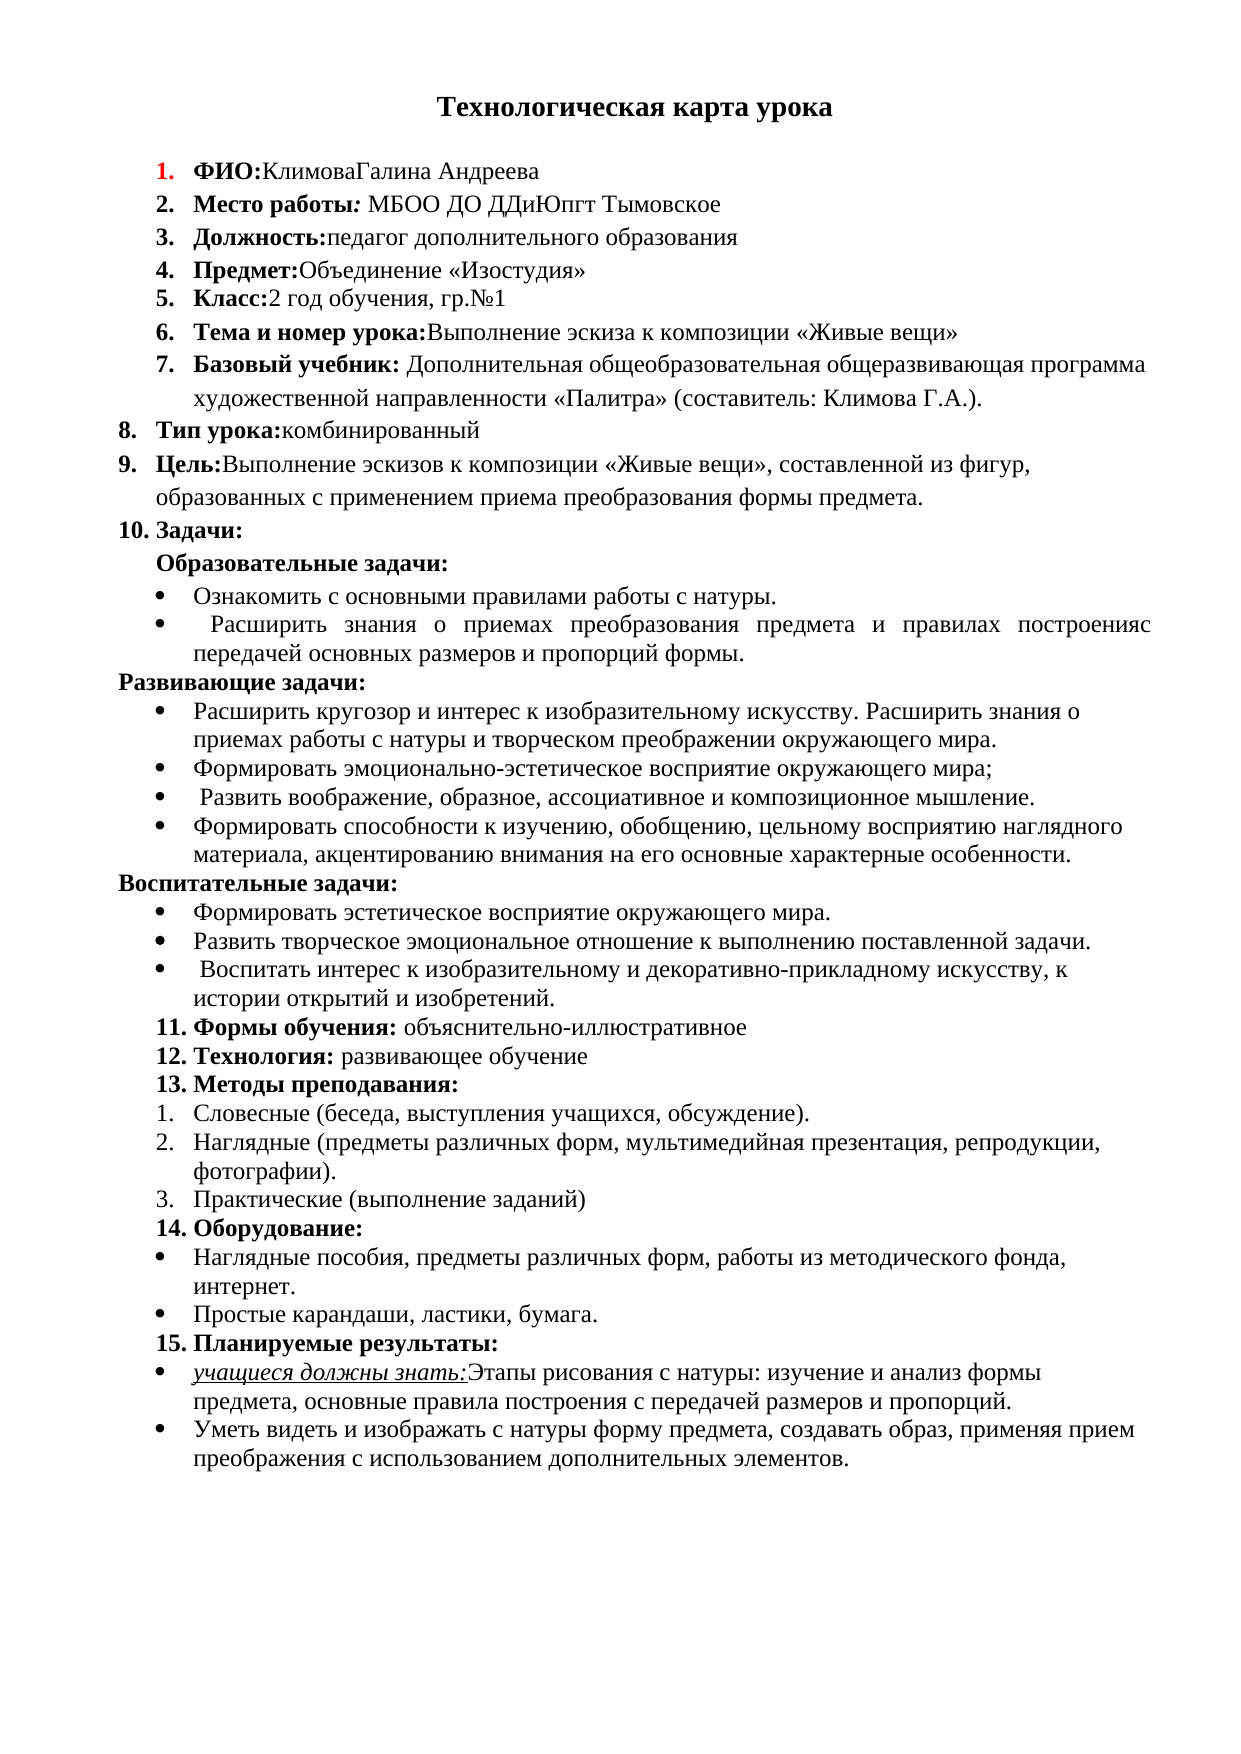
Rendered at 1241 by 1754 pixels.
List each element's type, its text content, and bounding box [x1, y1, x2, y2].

list Развить творческое эмоциональное отношение к выполнению поставленной задачи. [156, 926, 1152, 954]
list Технология: развивающее обучение [156, 1041, 1152, 1069]
list Практические (выполнение заданий) [156, 1184, 1152, 1213]
list Воспитать интерес к изобразительному и декоративно-прикладному искусству, к истории открытий и изобретений. [156, 954, 1152, 1012]
list Формировать эстетическое восприятие окружающего мира. [156, 897, 1152, 926]
list Должность:педагог дополнительного образования [156, 222, 1152, 251]
list Цель:Выполнение эскизов к композиции «Живые вещи», составленной из фигур, образованных с применением приема преобразования формы предмета. [118, 449, 1152, 510]
list Расширить знания о приемах преобразования предмета и правилах построенияс передачей основных размеров и пропорций формы. [156, 609, 1152, 667]
list Класс:2 год обучения, гр.№1 [156, 283, 1152, 312]
list Предмет:Объединение «Изостудия» [156, 255, 1152, 283]
list Расширить кругозор и интерес к изобразительному искусству. Расширить знания о приемах работы с натуры и творческом преображении окружающего мира. [156, 696, 1152, 753]
list Уметь видеть и изображать с натуры форму предмета, создавать образ, применяя прием преображения с использованием дополнительных элементов. [156, 1414, 1152, 1472]
list Простые карандаши, ластики, бумага. [156, 1299, 1152, 1328]
text Воспитательные задачи: [118, 868, 1152, 897]
text Развивающие задачи: [118, 667, 1152, 696]
list Образовательные задачи: [156, 548, 1152, 576]
list Словесные (беседа, выступления учащихся, обсуждение). [156, 1098, 1152, 1127]
list учащиеся должны знать:Этапы рисования с натуры: изучение и анализ формы предмета, основные правила построения с передачей размеров и пропорций. [156, 1357, 1152, 1414]
list Ознакомить с основными правилами работы с натуры. [156, 581, 1152, 609]
list Наглядные (предметы различных форм, мультимедийная презентация, репродукции, фотографии). [156, 1127, 1152, 1184]
list Планируемые результаты: [156, 1328, 1152, 1357]
text Технологическая карта урока [118, 89, 1152, 122]
list Формы обучения: объяснительно-иллюстративное [156, 1012, 1152, 1041]
list Методы преподавания: [156, 1069, 1152, 1098]
list Тип урока:комбинированный [118, 416, 1152, 444]
list Место работы: МБОО ДО ДДиЮпгт Тымовское [156, 189, 1152, 217]
list Развить воображение, образное, ассоциативное и композиционное мышление. [156, 782, 1152, 811]
list Формировать способности к изучению, обобщению, цельному восприятию наглядного материала, акцентированию внимания на его основные характерные особенности. [156, 811, 1152, 868]
list Тема и номер урока:Выполнение эскиза к композиции «Живые вещи» [156, 317, 1152, 345]
list Оборудование: [156, 1213, 1152, 1242]
list Наглядные пособия, предметы различных форм, работы из методического фонда, интернет. [156, 1242, 1152, 1299]
list Базовый учебник: Дополнительная общеобразовательная общеразвивающая программа художественной направленности «Палитра» (составитель: Климова Г.А.). [156, 349, 1152, 411]
list Формировать эмоционально-эстетическое восприятие окружающего мира; [156, 753, 1152, 782]
list ФИО:КлимоваГалина Андреева [156, 156, 1152, 184]
list Задачи: [118, 515, 1152, 543]
